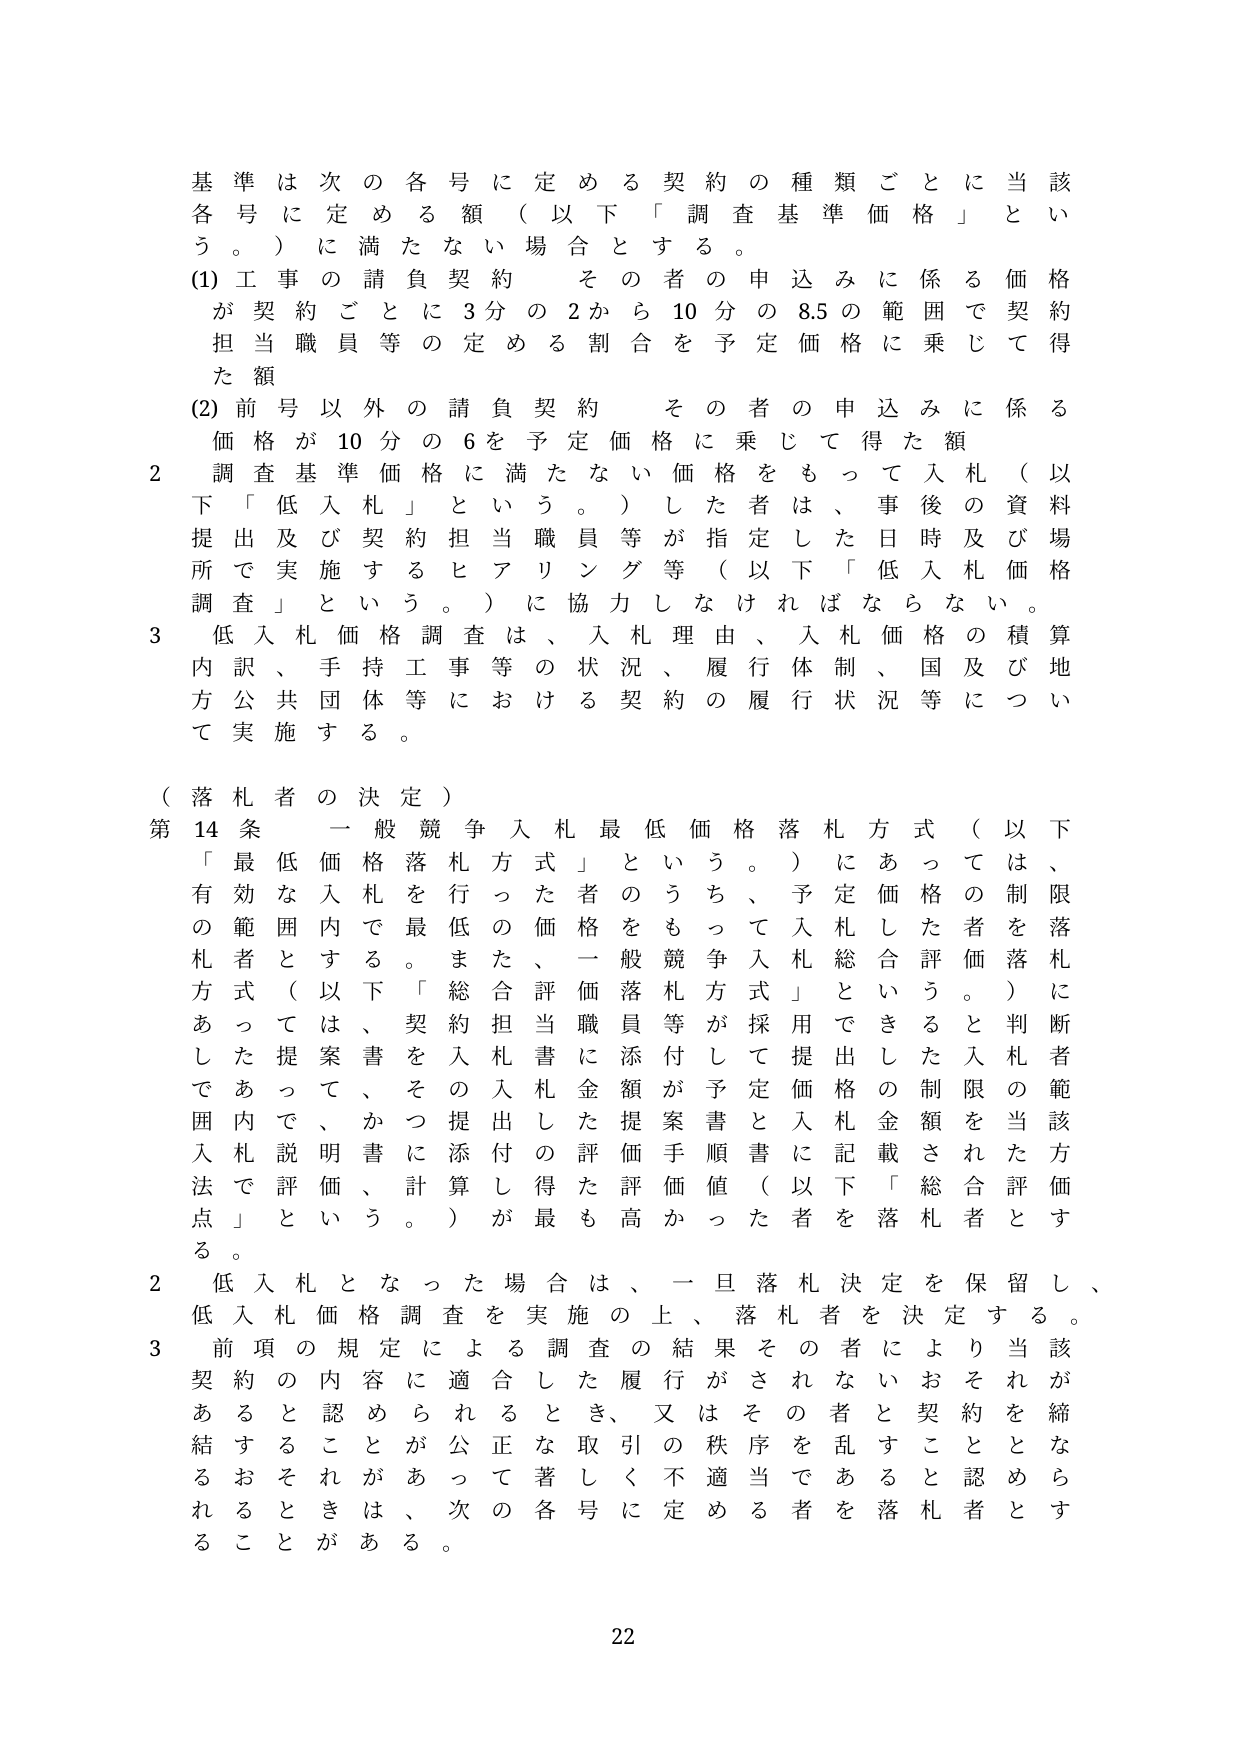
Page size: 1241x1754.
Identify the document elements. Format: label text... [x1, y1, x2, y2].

text 3 低入札価格調査は、入札理由、入札価格の積算内訳、手持工事等の状況、履行体制、国及び地方公共団体等における契約の履行状況等について実施する。 [149, 618, 1091, 747]
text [149, 164, 1091, 261]
text 3 前項の規定による調査の結果その者により当該契約の内容に適合した履行がされないおそれがあると認められるとき、又はその者と契約を締結することが公正な取引の秩序を乱すこととなるおそれがあって著しく不適当であると認められるときは、次の各号に定める者を落札者とすることがある。 [149, 1331, 1091, 1557]
text （落札者の決定） [149, 780, 1091, 812]
text (2) 前号以外の請負契約 その者の申込みに係る価格が10分の6を予定価格に乗じて得た額 [170, 391, 1091, 456]
text 第14条 一般競争入札最低価格落札方式（以下「最低価格落札方式」という。）にあっては、有効な入札を行った者のうち、予定価格の制限の範囲内で最低の価格をもって入札した者を落札者とする。また、一般競争入札総合評価落札方式（以下「総合評価落札方式」という。）にあっては、契約担当職員等が採用できると判断した提案書を入札書に添付して提出した入札者であって、その入札金額が予定価格の制限の範囲内で、かつ提出した提案書と入札金額を当該入札説明書に添付の評価手順書に記載された方法で評価、計算し得た評価値（以下「総合評価点」という。）が最も高かった者を落札者とする。 [149, 812, 1091, 1266]
text 2 調査基準価格に満たない価格をもって入札（以下「低入札」という。）した者は、事後の資料提出及び契約担当職員等が指定した日時及び場所で実施するヒアリング等（以下「低入札価格調査」という。）に協力しなければならない。 [149, 456, 1091, 618]
text (1) 工事の請負契約 その者の申込みに係る価格が契約ごとに3分の2から10分の8.5の範囲で契約担当職員等の定める割合を予定価格に乗じて得た額 [170, 261, 1091, 391]
text 2 低入札となった場合は、一旦落札決定を保留し、低入札価格調査を実施の上、落札者を決定する。 [149, 1266, 1091, 1331]
